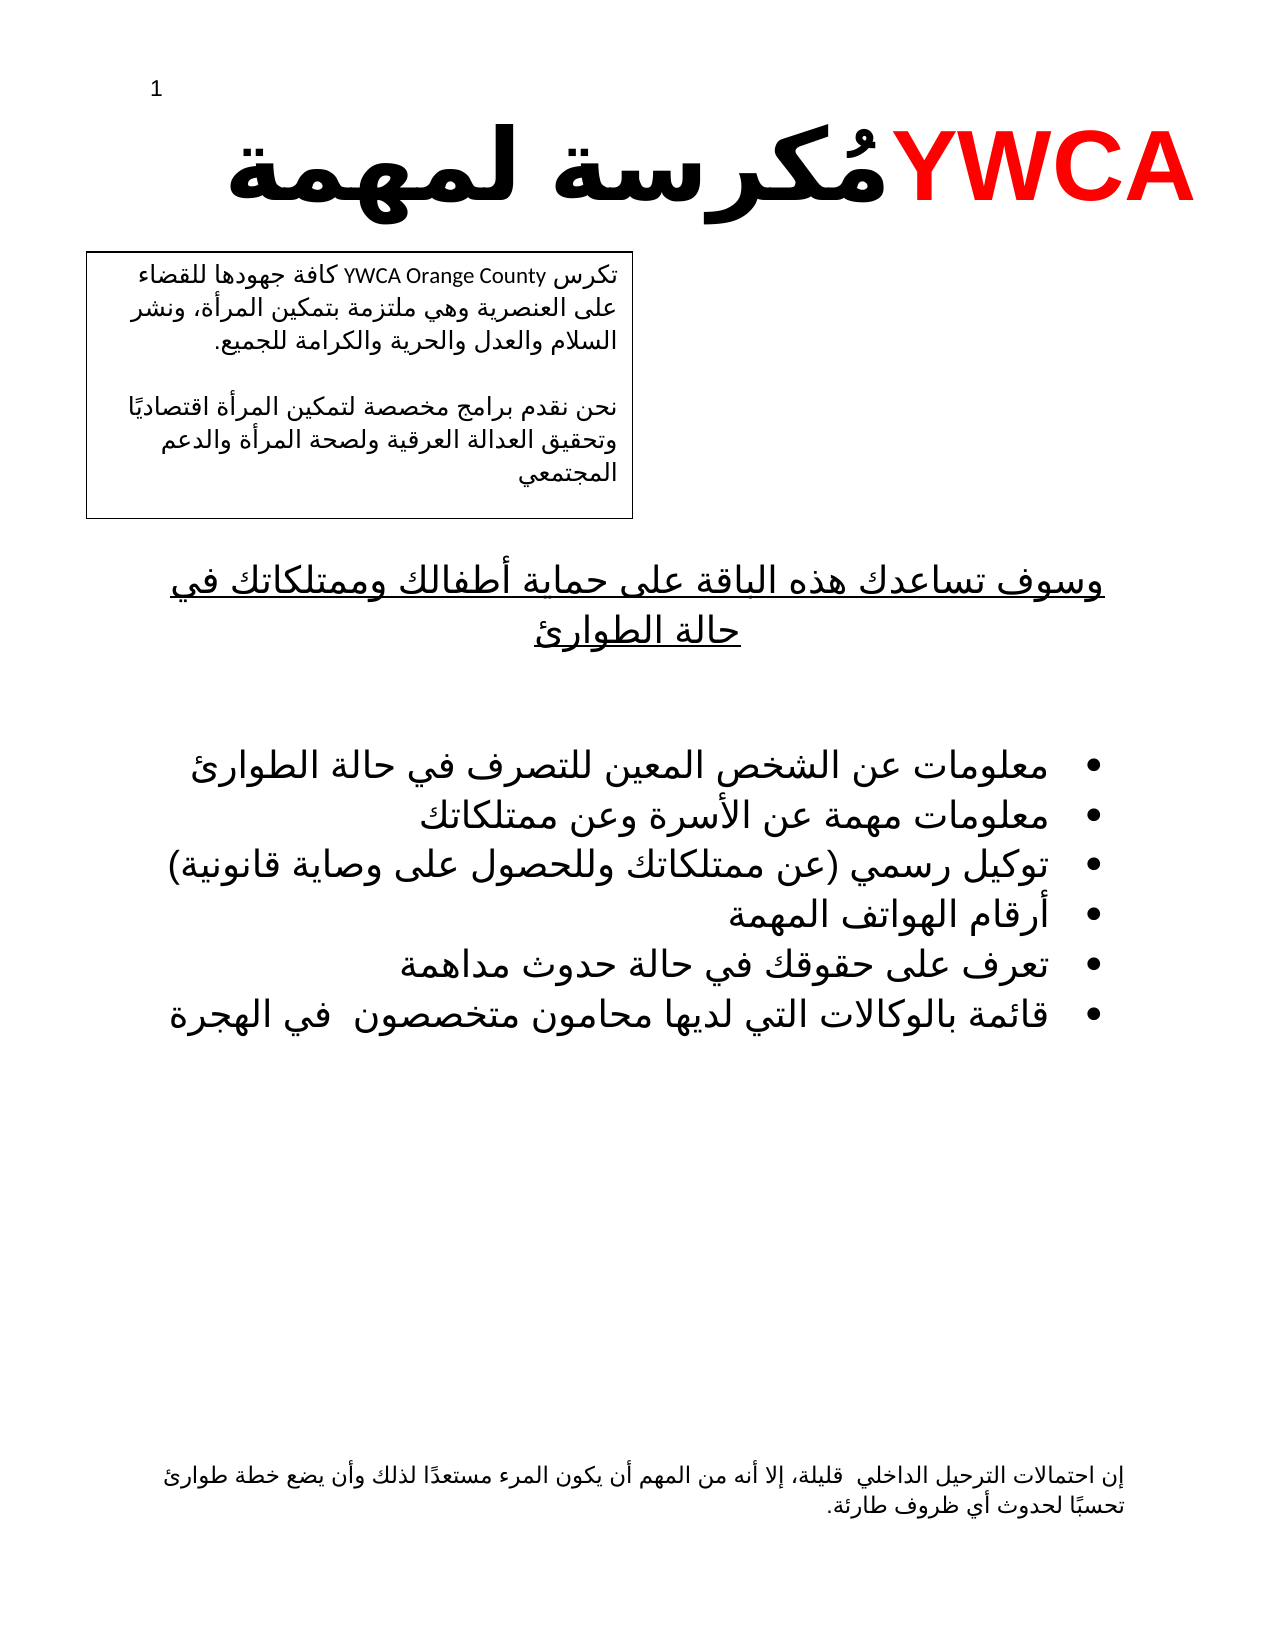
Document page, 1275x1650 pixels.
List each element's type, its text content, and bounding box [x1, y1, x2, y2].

list قائمة بالوكالات التي لديها محامون متخصصون في الهجرة [150, 992, 1087, 1035]
list معلومات عن الشخص المعين للتصرف في حالة الطوارئ [150, 743, 1087, 787]
list توكيل رسمي (عن ممتلكاتك وللحصول على وصاية قانونية) [150, 843, 1087, 886]
list أرقام الهواتف المهمة [150, 892, 1087, 936]
text وسوف تساعدك هذه الباقة على حماية أطفالك وممتلكاتك في حالة الطوارئ [150, 558, 1125, 651]
list تعرف على حقوقك في حالة حدوث مداهمة [150, 942, 1087, 985]
list معلومات مهمة عن الأسرة وعن ممتلكاتك [150, 793, 1087, 836]
